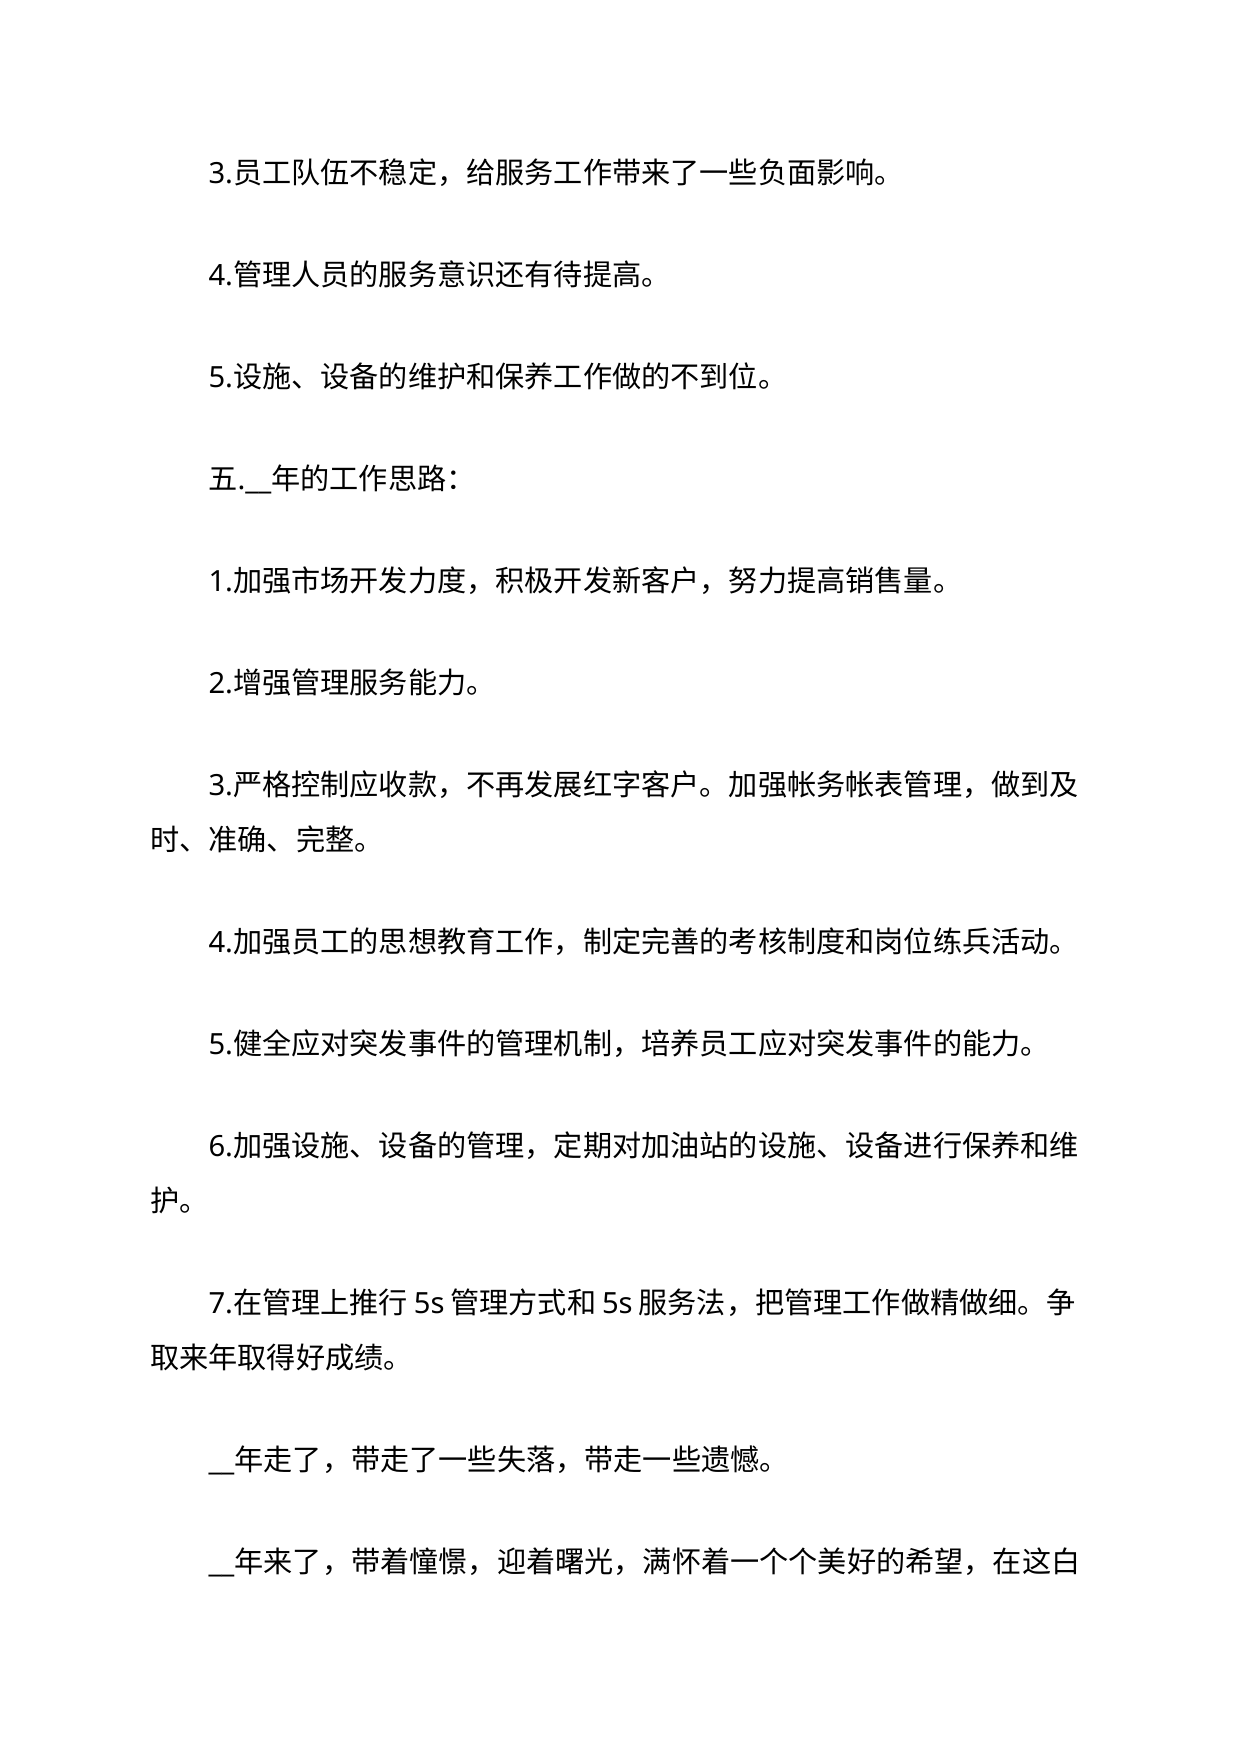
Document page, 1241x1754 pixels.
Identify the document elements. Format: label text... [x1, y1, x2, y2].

text 4.加强员工的思想教育工作，制定完善的考核制度和岗位练兵活动。 [150, 919, 1090, 961]
text 2.增强管理服务能力。 [150, 660, 1090, 702]
text 4.管理人员的服务意识还有待提高。 [150, 252, 1090, 294]
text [150, 1538, 1090, 1581]
text __年走了，带走了一些失落，带走一些遗憾。 [150, 1436, 1090, 1478]
text 5.健全应对突发事件的管理机制，培养员工应对突发事件的能力。 [150, 1021, 1090, 1063]
text 7.在管理上推行5s管理方式和5s服务法，把管理工作做精做细。争取来年取得好成绩。 [150, 1279, 1090, 1377]
text 5.设施、设备的维护和保养工作做的不到位。 [150, 354, 1090, 396]
text 3.员工队伍不稳定，给服务工作带来了一些负面影响。 [150, 150, 1090, 192]
text 1.加强市场开发力度，积极开发新客户，努力提高销售量。 [150, 558, 1090, 600]
text 6.加强设施、设备的管理，定期对加油站的设施、设备进行保养和维护。 [150, 1123, 1090, 1220]
text 五.__年的工作思路： [150, 456, 1090, 498]
text 3.严格控制应收款，不再发展红字客户。加强帐务帐表管理，做到及时、准确、完整。 [150, 762, 1090, 859]
